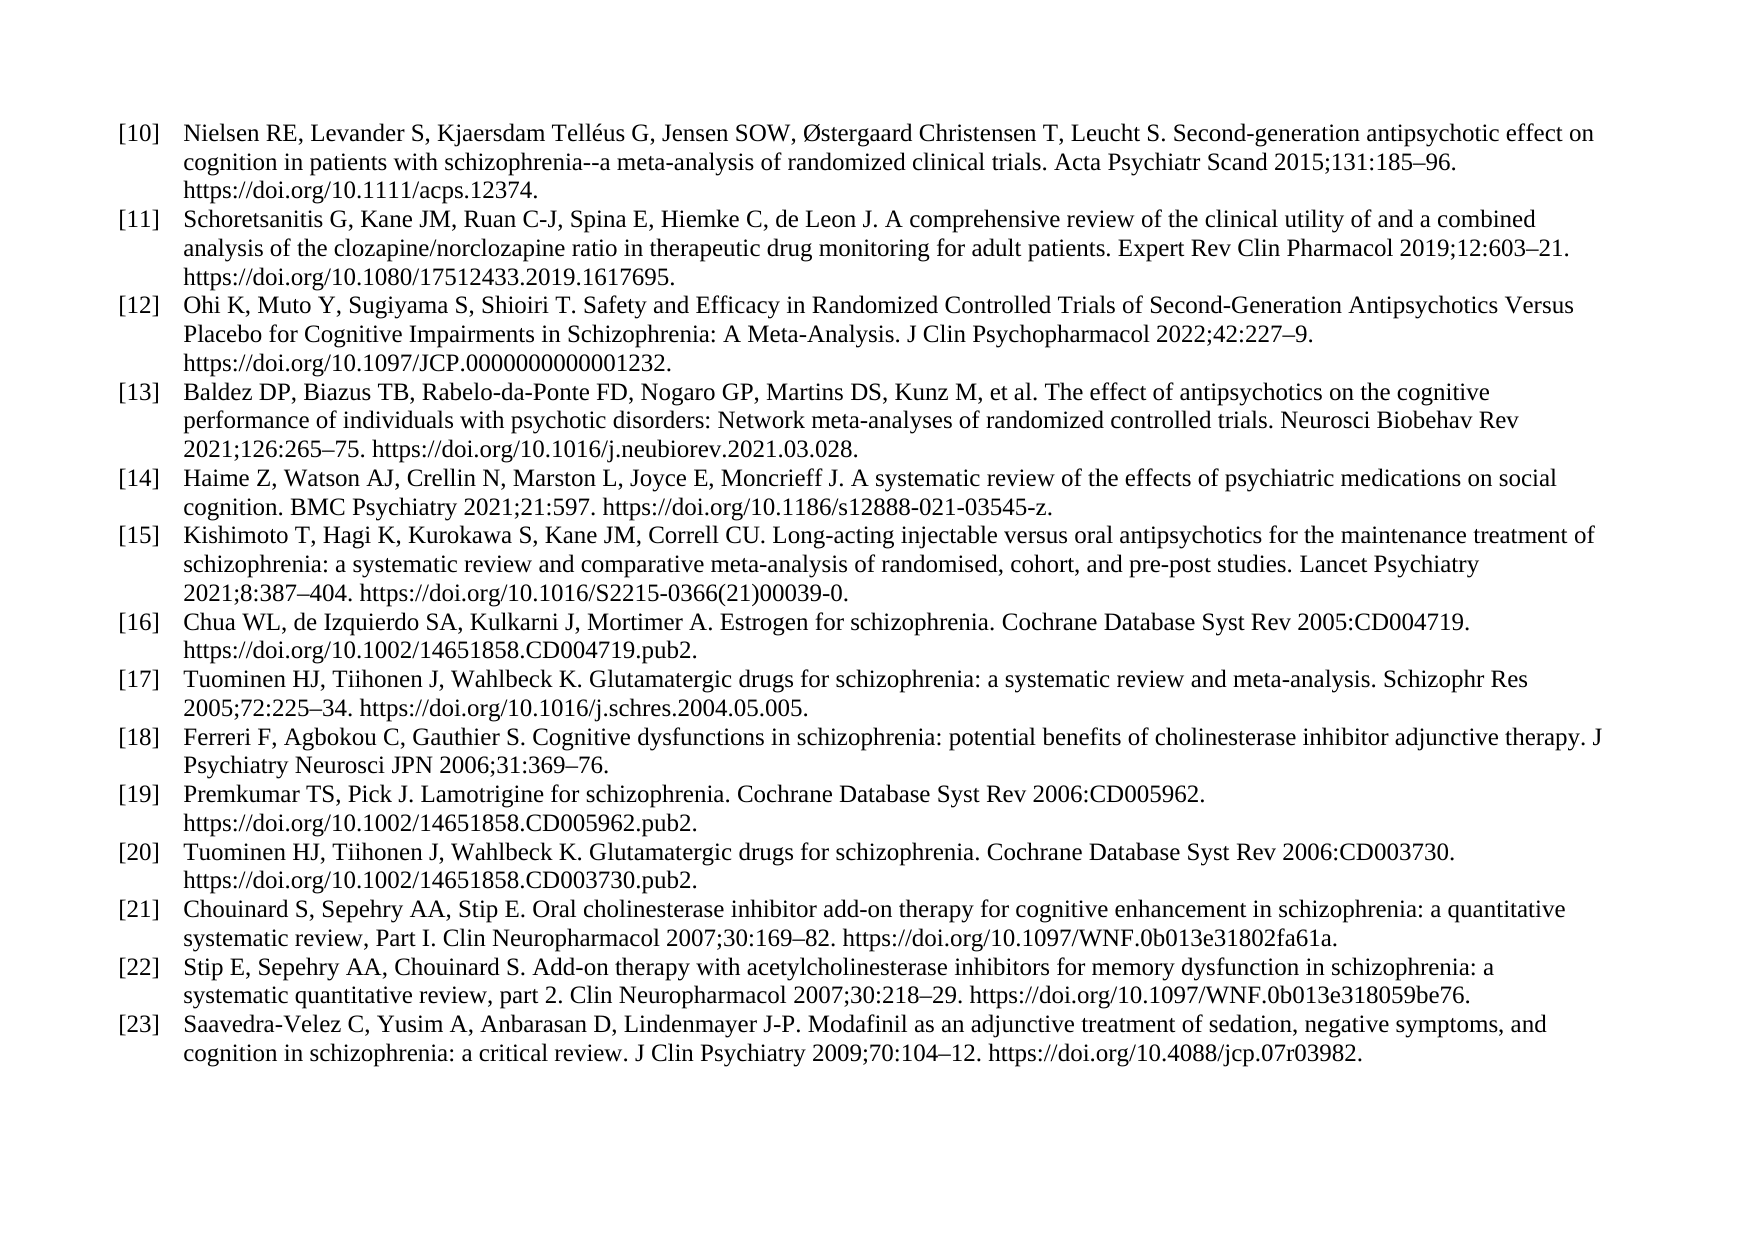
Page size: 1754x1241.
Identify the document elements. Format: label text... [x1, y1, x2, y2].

text [18] Ferreri F, Agbokou C, Gauthier S. Cognitive dysfunctions in schizophrenia: potential benefits of cholinesterase inhibitor adjunctive therapy. J Psychiatry Neurosci JPN 2006;31:369–76. [118, 722, 1606, 779]
text [11] Schoretsanitis G, Kane JM, Ruan C-J, Spina E, Hiemke C, de Leon J. A comprehensive review of the clinical utility of and a combined analysis of the clozapine/norclozapine ratio in therapeutic drug monitoring for adult patients. Expert Rev Clin Pharmacol 2019;12:603–21. https://doi.org/10.1080/17512433.2019.1617695. [118, 204, 1606, 291]
text [14] Haime Z, Watson AJ, Crellin N, Marston L, Joyce E, Moncrieff J. A systematic review of the effects of psychiatric medications on social cognition. BMC Psychiatry 2021;21:597. https://doi.org/10.1186/s12888-021-03545-z. [118, 463, 1606, 521]
text [10] Nielsen RE, Levander S, Kjaersdam Telléus G, Jensen SOW, Østergaard Christensen T, Leucht S. Second-generation antipsychotic effect on cognition in patients with schizophrenia--a meta-analysis of randomized clinical trials. Acta Psychiatr Scand 2015;131:185–96. https://doi.org/10.1111/acps.12374. [118, 118, 1606, 204]
text [19] Premkumar TS, Pick J. Lamotrigine for schizophrenia. Cochrane Database Syst Rev 2006:CD005962. https://doi.org/10.1002/14651858.CD005962.pub2. [118, 779, 1606, 837]
text [13] Baldez DP, Biazus TB, Rabelo-da-Ponte FD, Nogaro GP, Martins DS, Kunz M, et al. The effect of antipsychotics on the cognitive performance of individuals with psychotic disorders: Network meta-analyses of randomized controlled trials. Neurosci Biobehav Rev 2021;126:265–75. https://doi.org/10.1016/j.neubiorev.2021.03.028. [118, 377, 1606, 463]
text [16] Chua WL, de Izquierdo SA, Kulkarni J, Mortimer A. Estrogen for schizophrenia. Cochrane Database Syst Rev 2005:CD004719. https://doi.org/10.1002/14651858.CD004719.pub2. [118, 607, 1606, 664]
text [15] Kishimoto T, Hagi K, Kurokawa S, Kane JM, Correll CU. Long-acting injectable versus oral antipsychotics for the maintenance treatment of schizophrenia: a systematic review and comparative meta-analysis of randomised, cohort, and pre-post studies. Lancet Psychiatry 2021;8:387–404. https://doi.org/10.1016/S2215-0366(21)00039-0. [118, 521, 1606, 607]
text [21] Chouinard S, Sepehry AA, Stip E. Oral cholinesterase inhibitor add-on therapy for cognitive enhancement in schizophrenia: a quantitative systematic review, Part I. Clin Neuropharmacol 2007;30:169–82. https://doi.org/10.1097/WNF.0b013e31802fa61a. [118, 894, 1606, 952]
text [22] Stip E, Sepehry AA, Chouinard S. Add-on therapy with acetylcholinesterase inhibitors for memory dysfunction in schizophrenia: a systematic quantitative review, part 2. Clin Neuropharmacol 2007;30:218–29. https://doi.org/10.1097/WNF.0b013e318059be76. [118, 952, 1606, 1009]
text [23] Saavedra-Velez C, Yusim A, Anbarasan D, Lindenmayer J-P. Modafinil as an adjunctive treatment of sedation, negative symptoms, and cognition in schizophrenia: a critical review. J Clin Psychiatry 2009;70:104–12. https://doi.org/10.4088/jcp.07r03982. [118, 1009, 1606, 1067]
text [20] Tuominen HJ, Tiihonen J, Wahlbeck K. Glutamatergic drugs for schizophrenia. Cochrane Database Syst Rev 2006:CD003730. https://doi.org/10.1002/14651858.CD003730.pub2. [118, 837, 1606, 894]
text [17] Tuominen HJ, Tiihonen J, Wahlbeck K. Glutamatergic drugs for schizophrenia: a systematic review and meta-analysis. Schizophr Res 2005;72:225–34. https://doi.org/10.1016/j.schres.2004.05.005. [118, 664, 1606, 722]
text [12] Ohi K, Muto Y, Sugiyama S, Shioiri T. Safety and Efficacy in Randomized Controlled Trials of Second-Generation Antipsychotics Versus Placebo for Cognitive Impairments in Schizophrenia: A Meta-Analysis. J Clin Psychopharmacol 2022;42:227–9. https://doi.org/10.1097/JCP.0000000000001232. [118, 291, 1606, 377]
